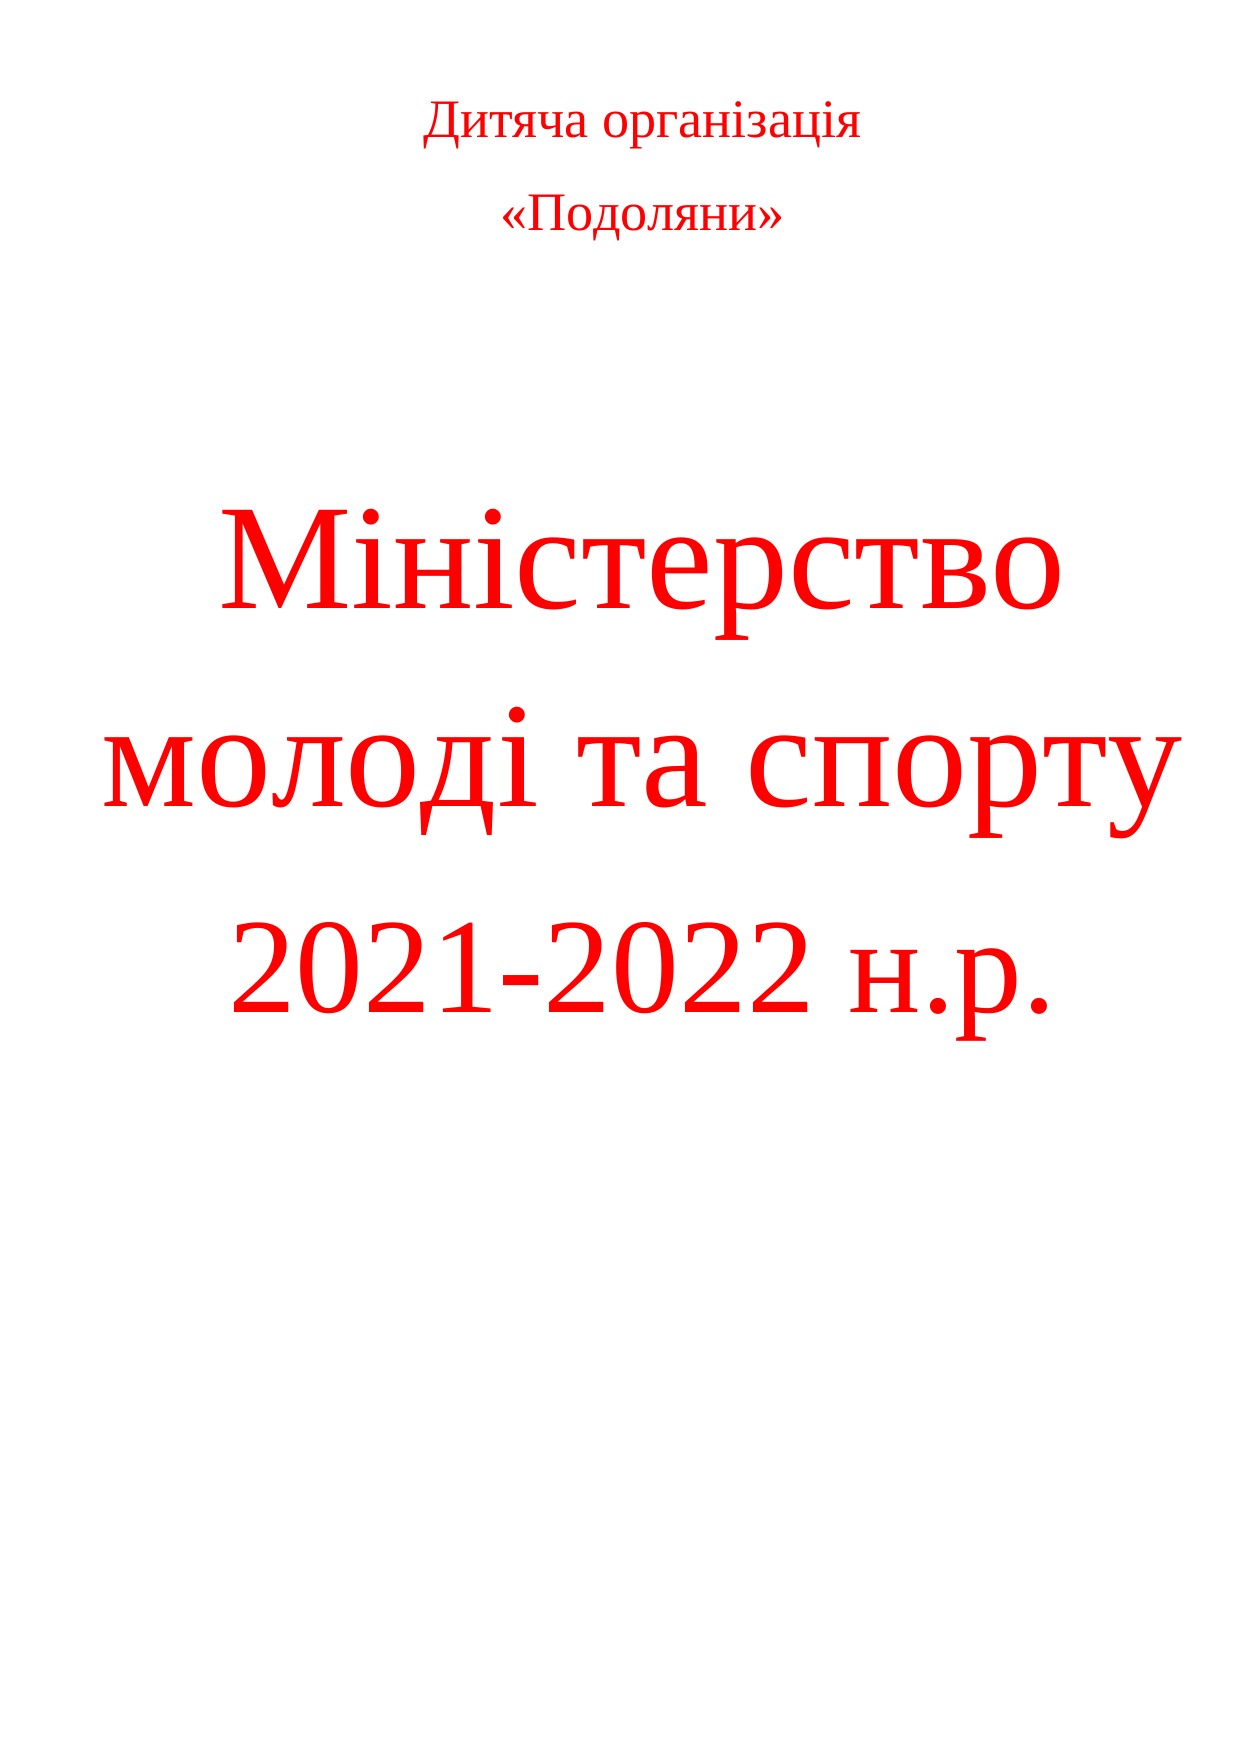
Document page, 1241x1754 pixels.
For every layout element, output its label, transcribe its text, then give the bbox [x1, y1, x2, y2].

text Дитяча організація [89, 87, 1196, 150]
text Міністерство молоді та спорту [89, 468, 1196, 839]
text 2021-2022 н.р. [89, 886, 1196, 1042]
text «Подоляни» [89, 180, 1196, 242]
